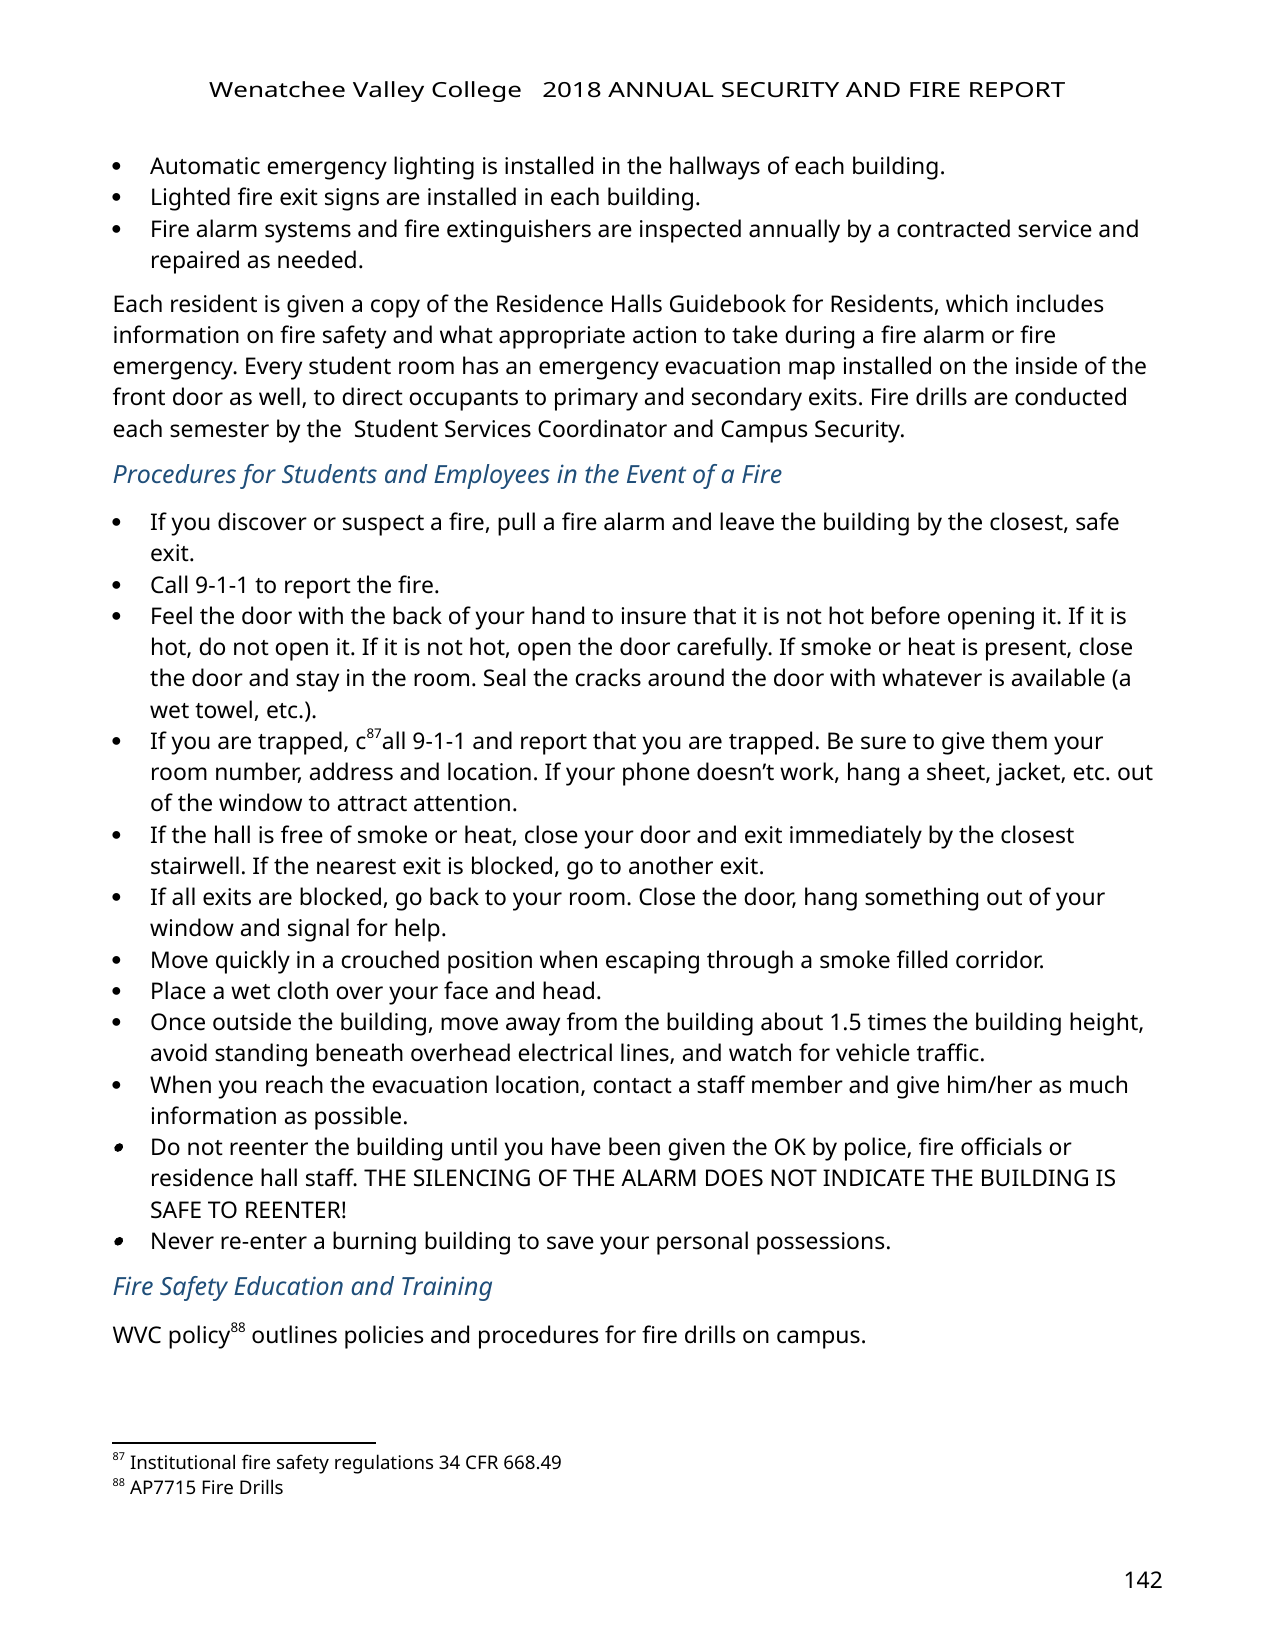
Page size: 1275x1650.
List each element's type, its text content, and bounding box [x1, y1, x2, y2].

subtitle Procedures for Students and Employees in the Event of a Fire [112, 456, 1162, 490]
list If you are trapped, call 9-1-1 and report that you are trapped. Be sure to give them your room number, address and location. If your phone doesn’t work, hang a sheet, jacket, etc. out of the window to attract attention. [112, 725, 1162, 819]
list Place a wet cloth over your face and head. [112, 975, 1162, 1006]
list Feel the door with the back of your hand to insure that it is not hot before opening it. If it is hot, do not open it. If it is not hot, open the door carefully. If smoke or heat is present, close the door and stay in the room. Seal the cracks around the door with whatever is available (a wet towel, etc.). [112, 600, 1162, 725]
list Lighted fire exit signs are installed in each building. [112, 181, 1162, 212]
subtitle Fire Safety Education and Training [112, 1269, 1162, 1303]
list Automatic emergency lighting is installed in the hallways of each building. [112, 150, 1162, 181]
list Move quickly in a crouched position when escaping through a smoke filled corridor. [112, 944, 1162, 975]
text Each resident is given a copy of the Residence Halls Guidebook for Residents, which includes information on fire safety and what appropriate action to take during a fire alarm or fire emergency. Every student room has an emergency evacuation map installed on the inside of the front door as well, to direct occupants to primary and secondary exits. Fire drills are conducted each semester by the Student Services Coordinator and Campus Security. [112, 287, 1162, 444]
text WVC policy outlines policies and procedures for fire drills on campus. [112, 1318, 1162, 1350]
list Do not reenter the building until you have been given the OK by police, fire officials or residence hall staff. THE SILENCING OF THE ALARM DOES NOT INDICATE THE BUILDING IS SAFE TO REENTER! [112, 1131, 1162, 1225]
list When you reach the evacuation location, contact a staff member and give him/her as much information as possible. [112, 1069, 1162, 1131]
list If you discover or suspect a fire, pull a fire alarm and leave the building by the closest, safe exit. [112, 506, 1162, 569]
list Never re-enter a burning building to save your personal possessions. [112, 1225, 1162, 1256]
list Call 9-1-1 to report the fire. [112, 569, 1162, 600]
list Fire alarm systems and fire extinguishers are inspected annually by a contracted service and repaired as needed. [112, 212, 1162, 275]
list If all exits are blocked, go back to your room. Close the door, hang something out of your window and signal for help. [112, 881, 1162, 944]
list If the hall is free of smoke or heat, close your door and exit immediately by the closest stairwell. If the nearest exit is blocked, go to another exit. [112, 819, 1162, 881]
list Once outside the building, move away from the building about 1.5 times the building height, avoid standing beneath overhead electrical lines, and watch for vehicle traffic. [112, 1006, 1162, 1069]
